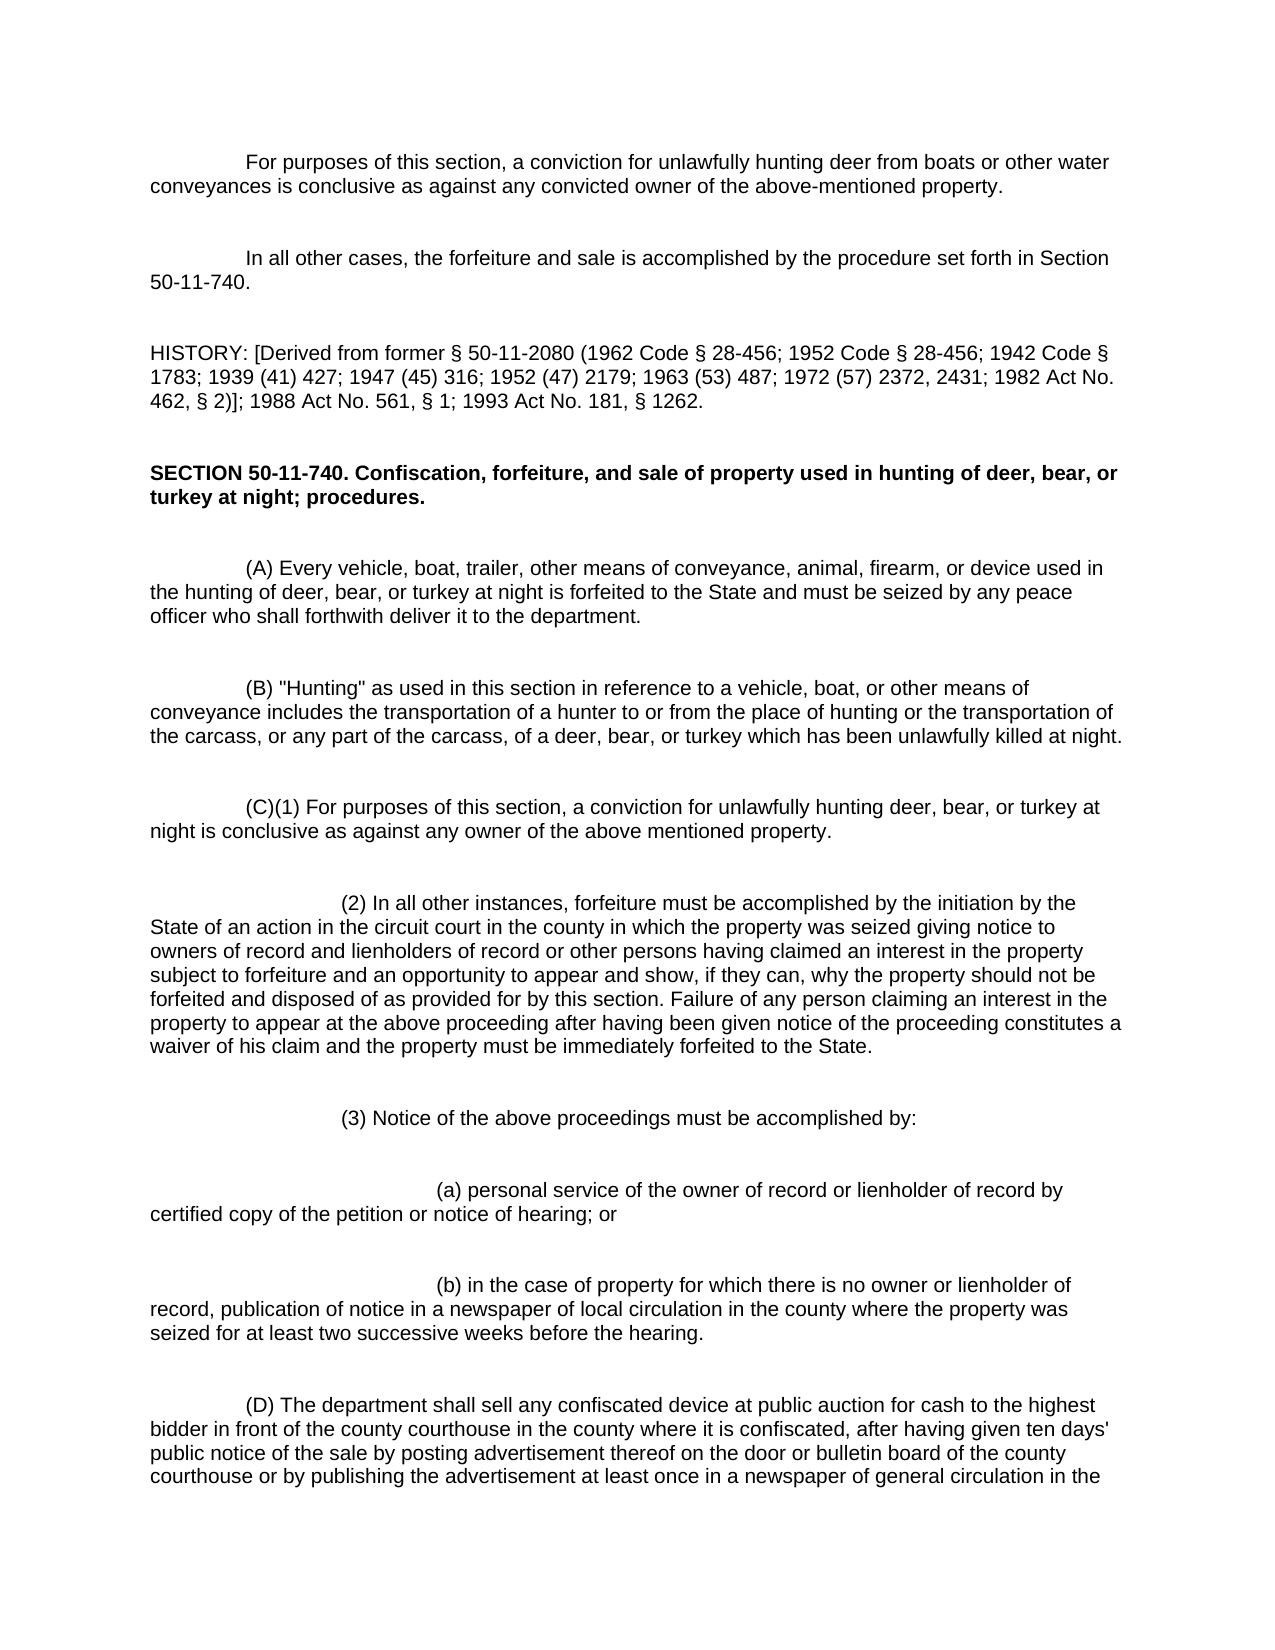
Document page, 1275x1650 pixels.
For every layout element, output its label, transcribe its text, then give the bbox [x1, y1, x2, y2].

text HISTORY: [Derived from former § 50-11-2080 (1962 Code § 28-456; 1952 Code § 28-456; 1942 Code § 1783; 1939 (41) 427; 1947 (45) 316; 1952 (47) 2179; 1963 (53) 487; 1972 (57) 2372, 2431; 1982 Act No. 462, § 2)]; 1988 Act No. 561, § 1; 1993 Act No. 181, § 1262. [150, 341, 1125, 437]
text (b) in the case of property for which there is no owner or lienholder of record, publication of notice in a newspaper of local circulation in the county where the property was seized for at least two successive weeks before the hearing. [150, 1273, 1125, 1368]
text (C)(1) For purposes of this section, a conviction for unlawfully hunting deer, bear, or turkey at night is conclusive as against any owner of the above mentioned property. [150, 795, 1125, 867]
text (B) "Hunting" as used in this section in reference to a vehicle, boat, or other means of conveyance includes the transportation of a hunter to or from the place of hunting or the transportation of the carcass, or any part of the carcass, of a deer, bear, or turkey which has been unlawfully killed at night. [150, 676, 1125, 771]
text SECTION 50-11-740. Confiscation, forfeiture, and sale of property used in hunting of deer, bear, or turkey at night; procedures. [150, 461, 1125, 532]
text (3) Notice of the above proceedings must be accomplished by: [150, 1106, 1125, 1153]
text (A) Every vehicle, boat, trailer, other means of conveyance, animal, firearm, or device used in the hunting of deer, bear, or turkey at night is forfeited to the State and must be seized by any peace officer who shall forthwith deliver it to the department. [150, 556, 1125, 652]
text (a) personal service of the owner of record or lienholder of record by certified copy of the petition or notice of hearing; or [150, 1177, 1125, 1249]
text For purposes of this section, a conviction for unlawfully hunting deer from boats or other water conveyances is conclusive as against any convicted owner of the above-mentioned property. [150, 150, 1125, 222]
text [150, 1392, 1125, 1488]
text In all other cases, the forfeiture and sale is accomplished by the procedure set forth in Section 50-11-740. [150, 246, 1125, 317]
text (2) In all other instances, forfeiture must be accomplished by the initiation by the State of an action in the circuit court in the county in which the property was seized giving notice to owners of record and lienholders of record or other persons having claimed an interest in the property subject to forfeiture and an opportunity to appear and show, if they can, why the property should not be forfeited and disposed of as provided for by this section. Failure of any person claiming an interest in the property to appear at the above proceeding after having been given notice of the proceeding constitutes a waiver of his claim and the property must be immediately forfeited to the State. [150, 891, 1125, 1082]
